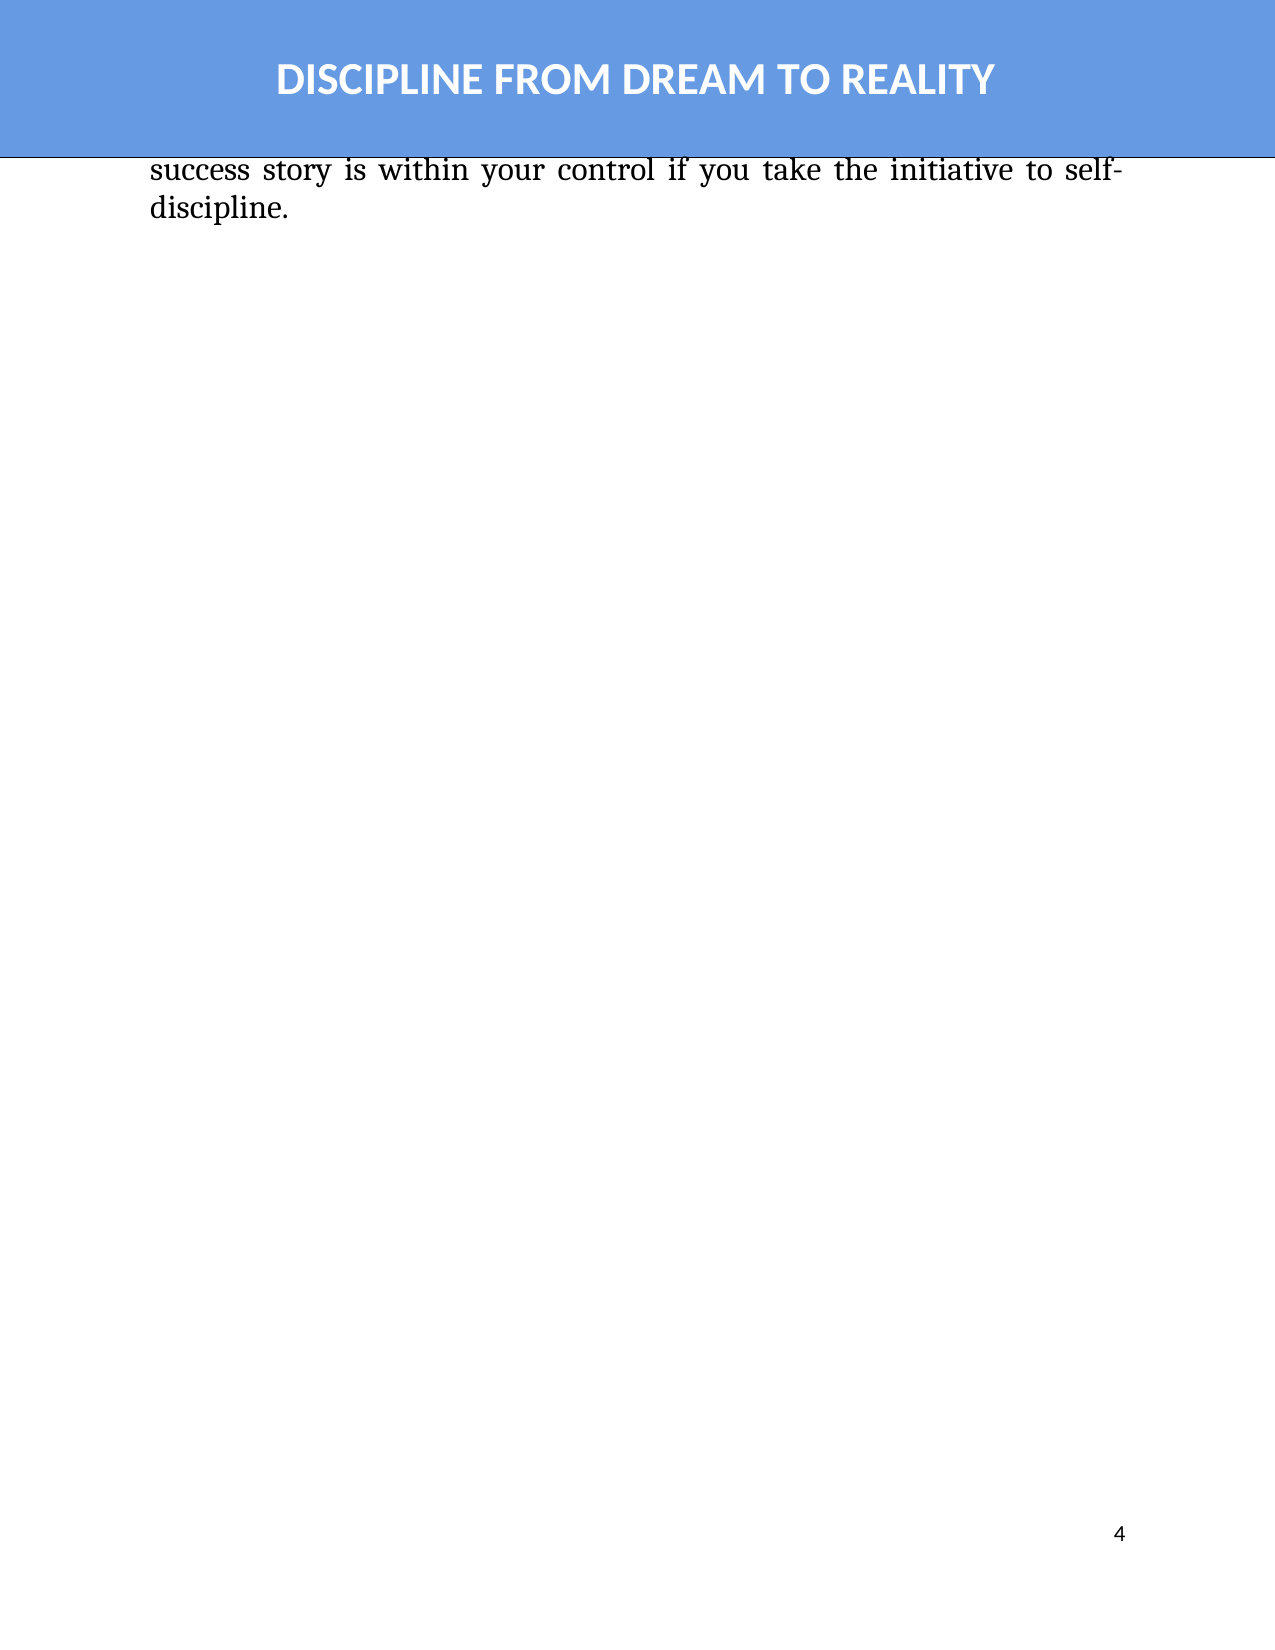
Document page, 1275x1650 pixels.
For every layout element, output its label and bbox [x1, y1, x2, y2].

text [150, 150, 1125, 227]
